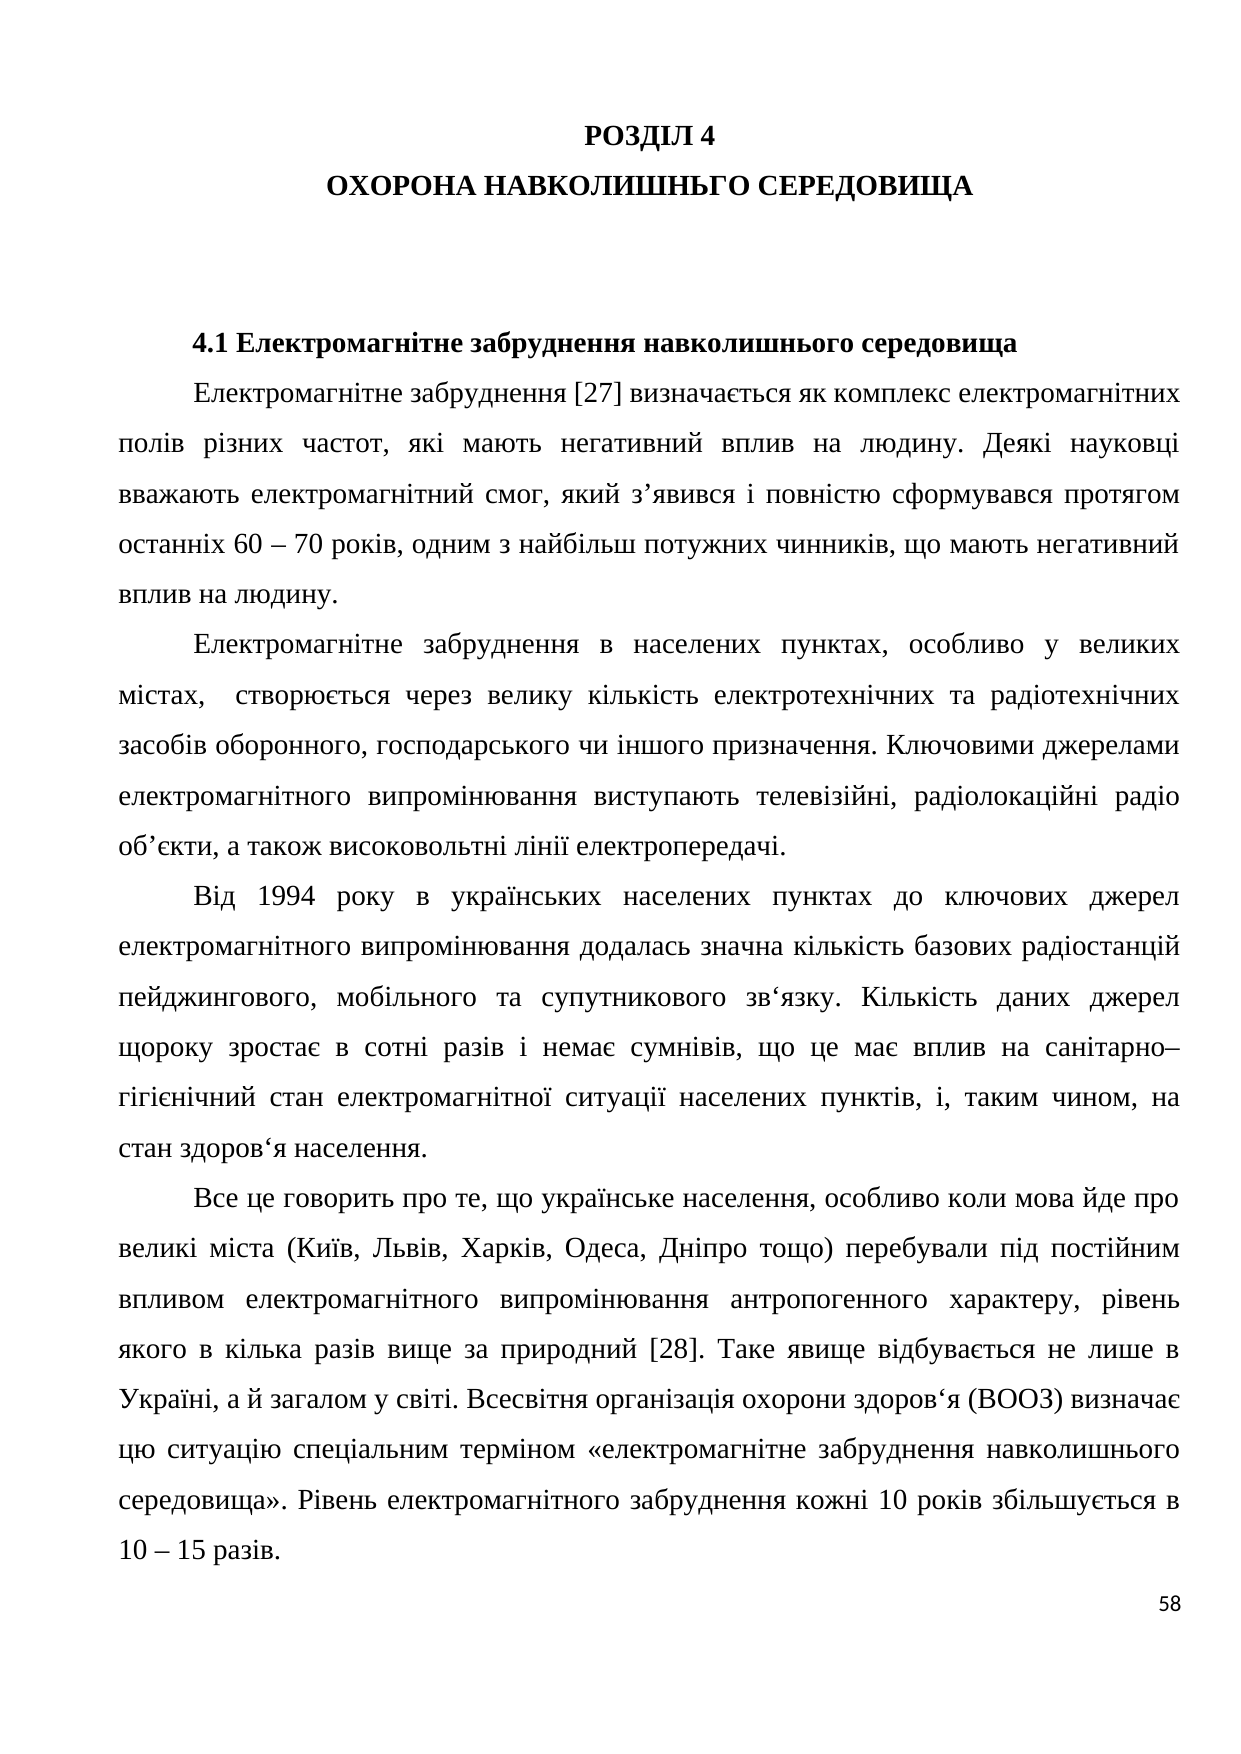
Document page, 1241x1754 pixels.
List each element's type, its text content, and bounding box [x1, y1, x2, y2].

text Електромагнітне забруднення [27] визначається як комплекс електромагнітних полів різних частот, які мають негативний вплив на людину. Деякі науковці вважають електромагнітний смог, який з’явився і повністю сформувався протягом останніх 60 – 70 років, одним з найбільш потужних чинників, що мають негативний вплив на людину. [118, 375, 1181, 610]
text 4.1 Електромагнітне забруднення навколишнього середовища [118, 325, 1181, 358]
text Електромагнітне забруднення в населених пунктах, особливо у великих містах, створюється через велику кількість електротехнічних та радіотехнічних засобів оборонного, господарського чи іншого призначення. Ключовими джерелами електромагнітного випромінювання виступають телевізійні, радіолокаційні радіо об’єкти, а також високовольтні лінії електропередачі. [118, 627, 1181, 861]
text РОЗДІЛ 4 [118, 118, 1181, 152]
text ОХОРОНА НАВКОЛИШНЬГО СЕРЕДОВИЩА [118, 168, 1181, 202]
text Все це говорить про те, що українське населення, особливо коли мова йде про великі міста (Київ, Львів, Харків, Одеса, Дніпро тощо) перебували під постійним впливом електромагнітного випромінювання антропогенного характеру, рівень якого в кілька разів вище за природний [28]. Таке явище відбувається не лише в Україні, а й загалом у світі. Всесвітня організація охорони здоров‘я (ВООЗ) визначає цю ситуацію спеціальним терміном «електромагнітне забруднення навколишнього середовища». Рівень електромагнітного забруднення кожні 10 років збільшується в 10 – 15 разів. [118, 1180, 1181, 1566]
text Від 1994 року в українських населених пунктах до ключових джерел електромагнітного випромінювання додалась значна кількість базових радіостанцій пейджингового, мобільного та супутникового зв‘язку. Кількість даних джерел щороку зростає в сотні разів і немає сумнівів, що це має вплив на санітарно–гігієнічний стан електромагнітної ситуації населених пунктів, і, таким чином, на стан здоров‘я населення. [118, 878, 1181, 1163]
